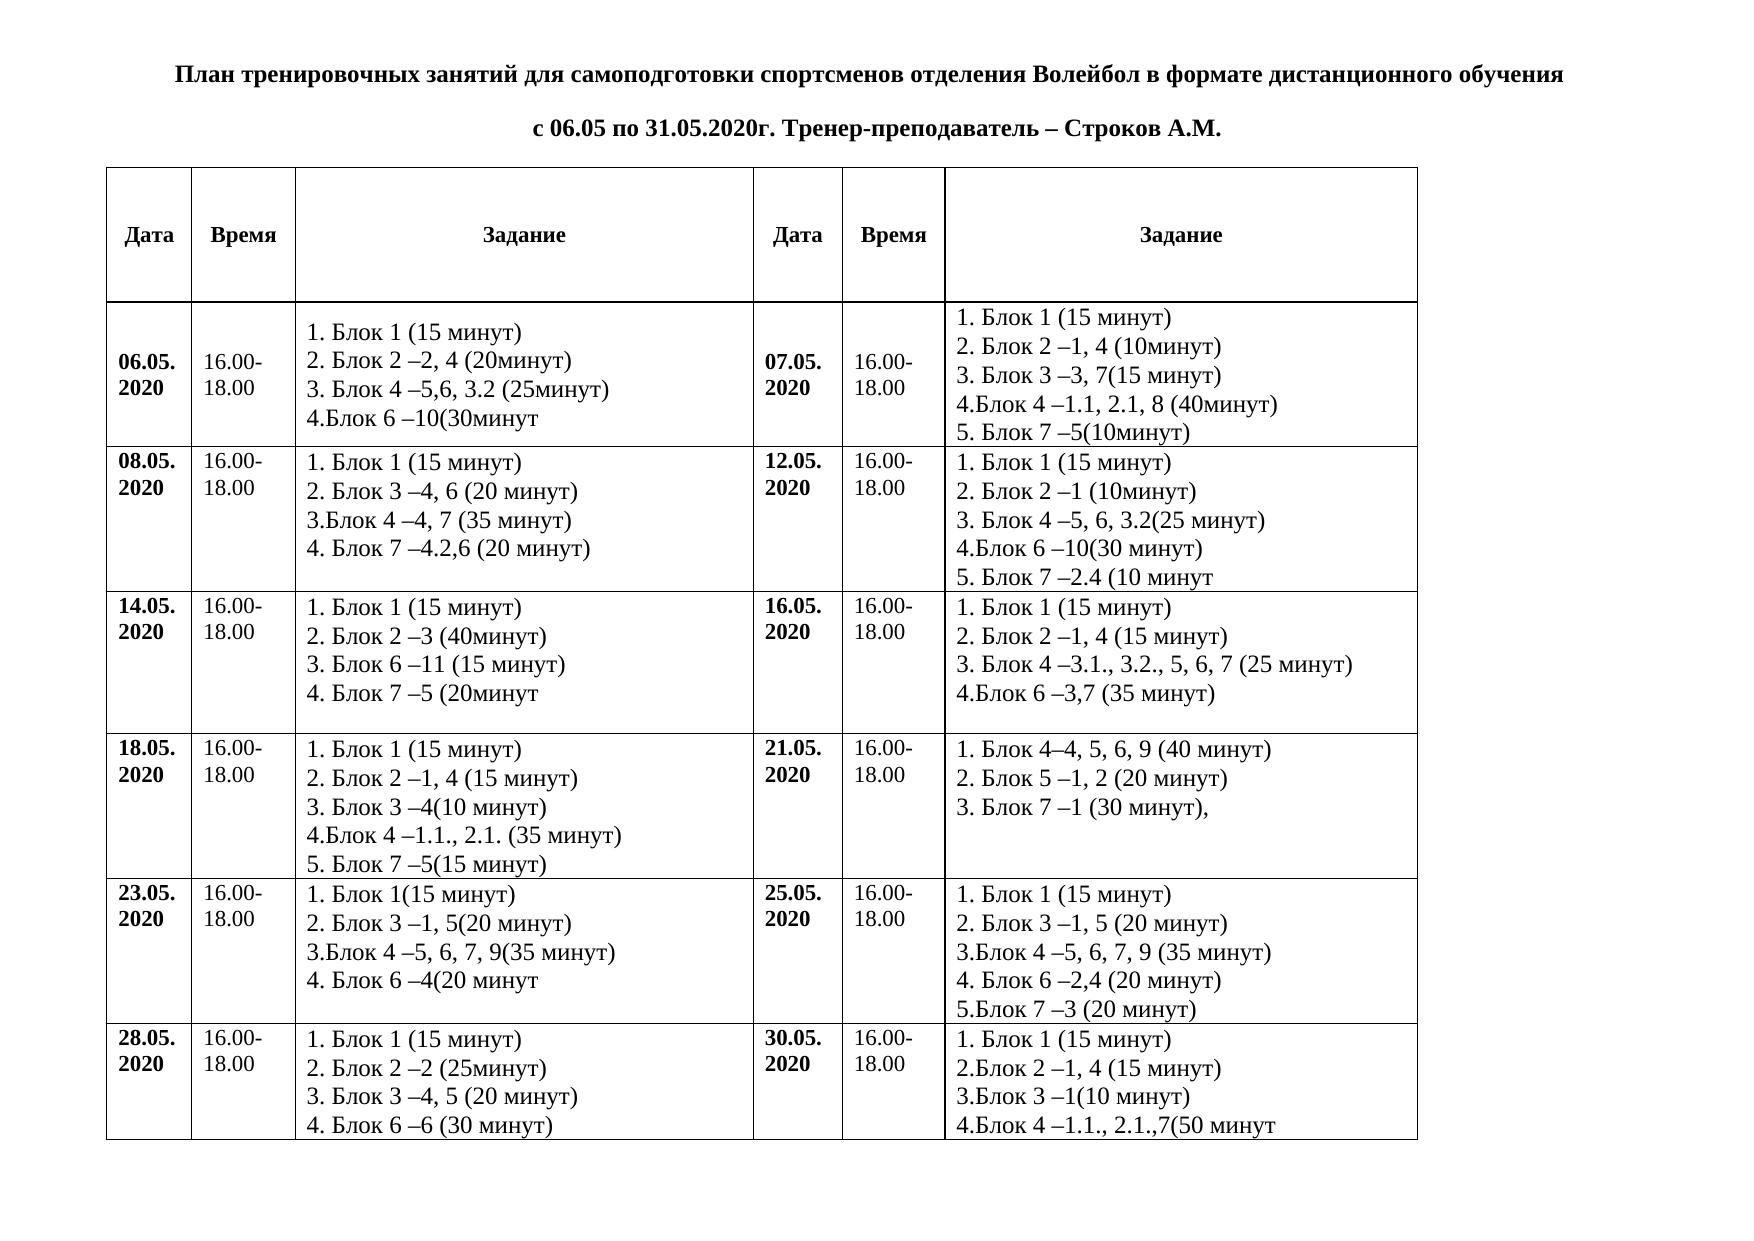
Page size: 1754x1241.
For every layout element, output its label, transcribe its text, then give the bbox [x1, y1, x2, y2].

table_cell 06.05. 2020 [107, 303, 191, 446]
table_cell 30.05.2020 [754, 1024, 842, 1139]
table_cell 14.05.2020 [107, 592, 191, 733]
table_cell 1. Блок 1 (15 минут) 2. Блок 2 –2, 4 (20минут) 3. Блок 4 –5,6, 3.2 (25минут) 4.Блок 6 –10(30минут [296, 303, 753, 446]
table_cell 16.00-18.00 [843, 592, 944, 733]
table_cell 16.00-18.00 [192, 447, 295, 591]
table_cell 1. Блок 4–4, 5, 6, 9 (40 минут) 2. Блок 5 –1, 2 (20 минут) 3. Блок 7 –1 (30 минут), [946, 734, 1417, 878]
table_cell 25.05.2020 [754, 879, 842, 1023]
table_cell 08.05.2020 [107, 447, 191, 591]
table_cell 16.00-18.00 [843, 734, 944, 878]
table_cell 07.05.2020 [754, 303, 842, 446]
text с 06.05 по 31.05.2020г. Тренер-преподаватель – Строков А.М. [118, 113, 1636, 142]
table_header Дата [107, 168, 191, 301]
table_cell 18.05.2020 [107, 734, 191, 878]
table_header Время [192, 168, 295, 301]
table_header Задание [296, 168, 753, 301]
table_header Дата [754, 168, 842, 301]
table_cell 16.00-18.00 [192, 734, 295, 878]
table_cell 1. Блок 1 (15 минут) 2. Блок 3 –4, 6 (20 минут) 3.Блок 4 –4, 7 (35 минут) 4. Блок 7 –4.2,6 (20 минут) [296, 447, 753, 591]
table_cell 1. Блок 1 (15 минут) 2. Блок 2 –1, 4 (10минут) 3. Блок 3 –3, 7(15 минут) 4.Блок 4 –1.1, 2.1, 8 (40минут) 5. Блок 7 –5(10минут) [946, 303, 1417, 446]
table_cell 16.05.2020 [754, 592, 842, 733]
table_cell 16.00-18.00 [843, 303, 944, 446]
table_cell 16.00-18.00 [843, 879, 944, 1023]
table_cell 23.05.2020 [107, 879, 191, 1023]
table_header Задание [946, 168, 1417, 301]
table_cell 28.05.2020 [107, 1024, 191, 1139]
table_cell 1. Блок 1 (15 минут) 2. Блок 2 –1, 4 (15 минут) 3. Блок 4 –3.1., 3.2., 5, 6, 7 (25 минут) 4.Блок 6 –3,7 (35 минут) [946, 592, 1417, 733]
table_cell 1. Блок 1(15 минут) 2. Блок 3 –1, 5(20 минут) 3.Блок 4 –5, 6, 7, 9(35 минут) 4. Блок 6 –4(20 минут [296, 879, 753, 1023]
table_cell 16.00-18.00 [843, 1024, 944, 1139]
table_cell 1. Блок 1 (15 минут) 2. Блок 2 –1 (10минут) 3. Блок 4 –5, 6, 3.2(25 минут) 4.Блок 6 –10(30 минут) 5. Блок 7 –2.4 (10 минут [946, 447, 1417, 591]
table_cell 16.00-18.00 [192, 592, 295, 733]
table_cell 12.05.2020 [754, 447, 842, 591]
table_cell 16.00-18.00 [192, 879, 295, 1023]
table_header Время [843, 168, 944, 301]
text План тренировочных занятий для самоподготовки спортсменов отделения Волейбол в формате дистанционного обучения [103, 59, 1636, 88]
table_cell 1. Блок 1 (15 минут) 2. Блок 3 –1, 5 (20 минут) 3.Блок 4 –5, 6, 7, 9 (35 минут) 4. Блок 6 –2,4 (20 минут) 5.Блок 7 –3 (20 минут) [946, 879, 1417, 1023]
table_cell 16.00-18.00 [192, 1024, 295, 1139]
table_cell 1. Блок 1 (15 минут) 2. Блок 2 –1, 4 (15 минут) 3. Блок 3 –4(10 минут) 4.Блок 4 –1.1., 2.1. (35 минут) 5. Блок 7 –5(15 минут) [296, 734, 753, 878]
table_cell 16.00-18.00 [192, 303, 295, 446]
table_cell 1. Блок 1 (15 минут) 2. Блок 2 –2 (25минут) 3. Блок 3 –4, 5 (20 минут) 4. Блок 6 –6 (30 минут) [296, 1024, 753, 1139]
table_cell 1. Блок 1 (15 минут) 2.Блок 2 –1, 4 (15 минут) 3.Блок 3 –1(10 минут) 4.Блок 4 –1.1., 2.1.,7(50 минут [946, 1024, 1417, 1139]
table_cell 1. Блок 1 (15 минут) 2. Блок 2 –3 (40минут) 3. Блок 6 –11 (15 минут) 4. Блок 7 –5 (20минут [296, 592, 753, 733]
table_cell 16.00-18.00 [843, 447, 944, 591]
table_cell 21.05.2020 [754, 734, 842, 878]
